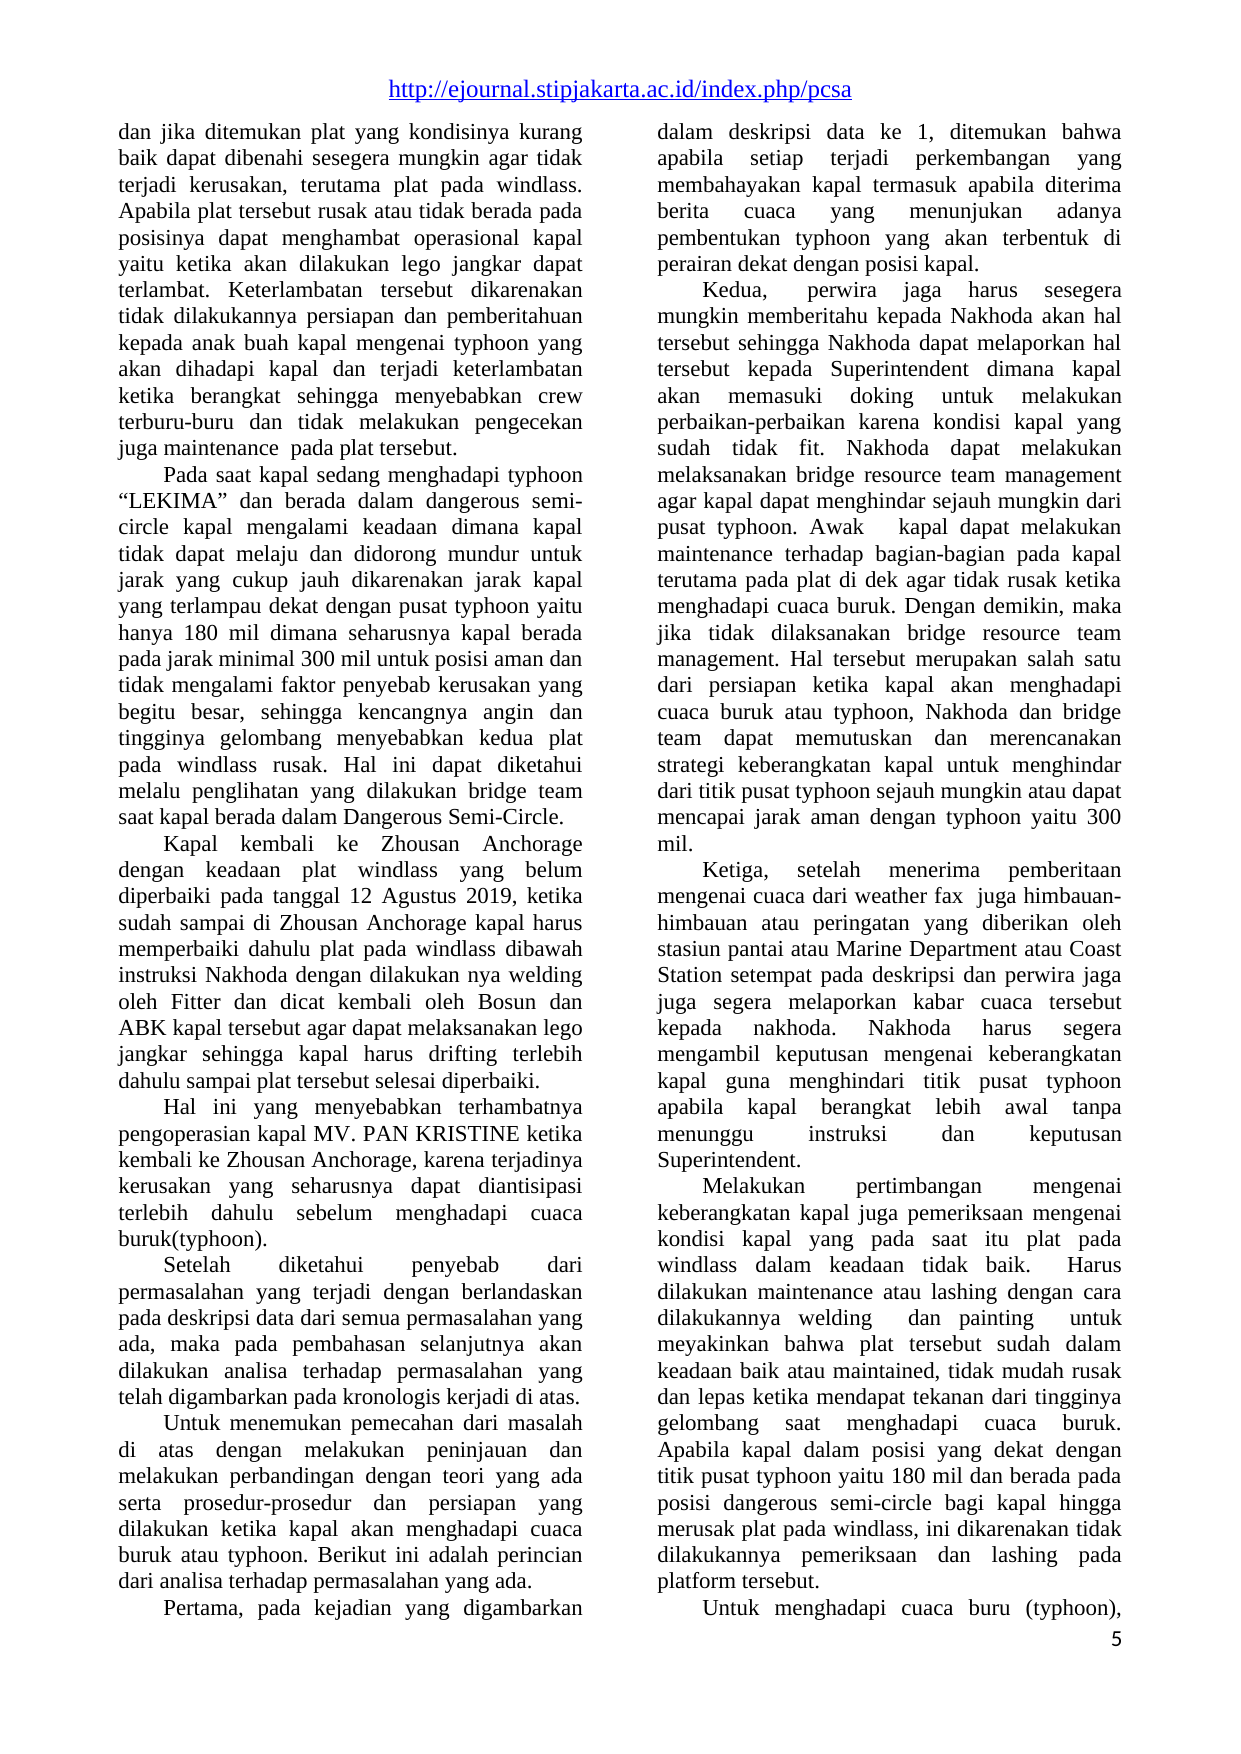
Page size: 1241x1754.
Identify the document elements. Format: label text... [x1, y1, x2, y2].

text Kapal kembali ke Zhousan Anchorage dengan keadaan plat windlass yang belum diperbaiki pada tanggal 12 Agustus 2019, ketika sudah sampai di Zhousan Anchorage kapal harus memperbaiki dahulu plat pada windlass dibawah instruksi Nakhoda dengan dilakukan nya welding oleh Fitter dan dicat kembali oleh Bosun dan ABK kapal tersebut agar dapat melaksanakan lego jangkar sehingga kapal harus drifting terlebih dahulu sampai plat tersebut selesai diperbaiki. [118, 830, 583, 1093]
text Untuk menemukan pemecahan dari masalah di atas dengan melakukan peninjauan dan melakukan perbandingan dengan teori yang ada serta prosedur-prosedur dan persiapan yang dilakukan ketika kapal akan menghadapi cuaca buruk atau typhoon. Berikut ini adalah perincian dari analisa terhadap permasalahan yang ada. [118, 1409, 583, 1594]
text Hal ini yang menyebabkan terhambatnya pengoperasian kapal MV. PAN KRISTINE ketika kembali ke Zhousan Anchorage, karena terjadinya kerusakan yang seharusnya dapat diantisipasi terlebih dahulu sebelum menghadapi cuaca buruk(typhoon). [118, 1093, 583, 1251]
text Setelah diketahui penyebab dari permasalahan yang terjadi dengan berlandaskan pada deskripsi data dari semua permasalahan yang ada, maka pada pembahasan selanjutnya akan dilakukan analisa terhadap permasalahan yang telah digambarkan pada kronologis kerjadi di atas. [118, 1251, 583, 1409]
text Melakukan pertimbangan mengenai keberangkatan kapal juga pemeriksaan mengenai kondisi kapal yang pada saat itu plat pada windlass dalam keadaan tidak baik. Harus dilakukan maintenance atau lashing dengan cara dilakukannya welding dan painting untuk meyakinkan bahwa plat tersebut sudah dalam keadaan baik atau maintained, tidak mudah rusak dan lepas ketika mendapat tekanan dari tingginya gelombang saat menghadapi cuaca buruk. Apabila kapal dalam posisi yang dekat dengan titik pusat typhoon yaitu 180 mil dan berada pada posisi dangerous semi-circle bagi kapal hingga merusak plat pada windlass, ini dikarenakan tidak dilakukannya pemeriksaan dan lashing pada platform tersebut. [657, 1172, 1122, 1594]
text Pertama, pada kejadian yang digambarkan dalam deskripsi data ke 1, ditemukan bahwa apabila setiap terjadi perkembangan yang membahayakan kapal termasuk apabila diterima berita cuaca yang menunjukan adanya pembentukan typhoon yang akan terbentuk di perairan dekat dengan posisi kapal. [657, 118, 1122, 276]
text Ketiga, setelah menerima pemberitaan mengenai cuaca dari weather fax juga himbauan-himbauan atau peringatan yang diberikan oleh stasiun pantai atau Marine Department atau Coast Station setempat pada deskripsi dan perwira jaga juga segera melaporkan kabar cuaca tersebut kepada nakhoda. Nakhoda harus segera mengambil keputusan mengenai keberangkatan kapal guna menghindari titik pusat typhoon apabila kapal berangkat lebih awal tanpa menunggu instruksi dan keputusan Superintendent. [657, 856, 1122, 1172]
text Pada saat kapal sedang menghadapi typhoon “LEKIMA” dan berada dalam dangerous semi-circle kapal mengalami keadaan dimana kapal tidak dapat melaju dan didorong mundur untuk jarak yang cukup jauh dikarenakan jarak kapal yang terlampau dekat dengan pusat typhoon yaitu hanya 180 mil dimana seharusnya kapal berada pada jarak minimal 300 mil untuk posisi aman dan tidak mengalami faktor penyebab kerusakan yang begitu besar, sehingga kencangnya angin dan tingginya gelombang menyebabkan kedua plat pada windlass rusak. Hal ini dapat diketahui melalu penglihatan yang dilakukan bridge team saat kapal berada dalam Dangerous Semi-Circle. [118, 461, 583, 830]
text Untuk menghadapi cuaca buru (typhoon), terdapat alternatif pemecahan masalah, yaitu: [657, 1594, 1122, 1620]
text Kedua, perwira jaga harus sesegera mungkin memberitahu kepada Nakhoda akan hal tersebut sehingga Nakhoda dapat melaporkan hal tersebut kepada Superintendent dimana kapal akan memasuki doking untuk melakukan perbaikan-perbaikan karena kondisi kapal yang sudah tidak fit. Nakhoda dapat melakukan melaksanakan bridge resource team management agar kapal dapat menghindar sejauh mungkin dari pusat typhoon. Awak kapal dapat melakukan maintenance terhadap bagian-bagian pada kapal terutama pada plat di dek agar tidak rusak ketika menghadapi cuaca buruk. Dengan demikin, maka jika tidak dilaksanakan bridge resource team management. Hal tersebut merupakan salah satu dari persiapan ketika kapal akan menghadapi cuaca buruk atau typhoon, Nakhoda dan bridge team dapat memutuskan dan merencanakan strategi keberangkatan kapal untuk menghindar dari titik pusat typhoon sejauh mungkin atau dapat mencapai jarak aman dengan typhoon yaitu 300 mil. [657, 276, 1122, 856]
